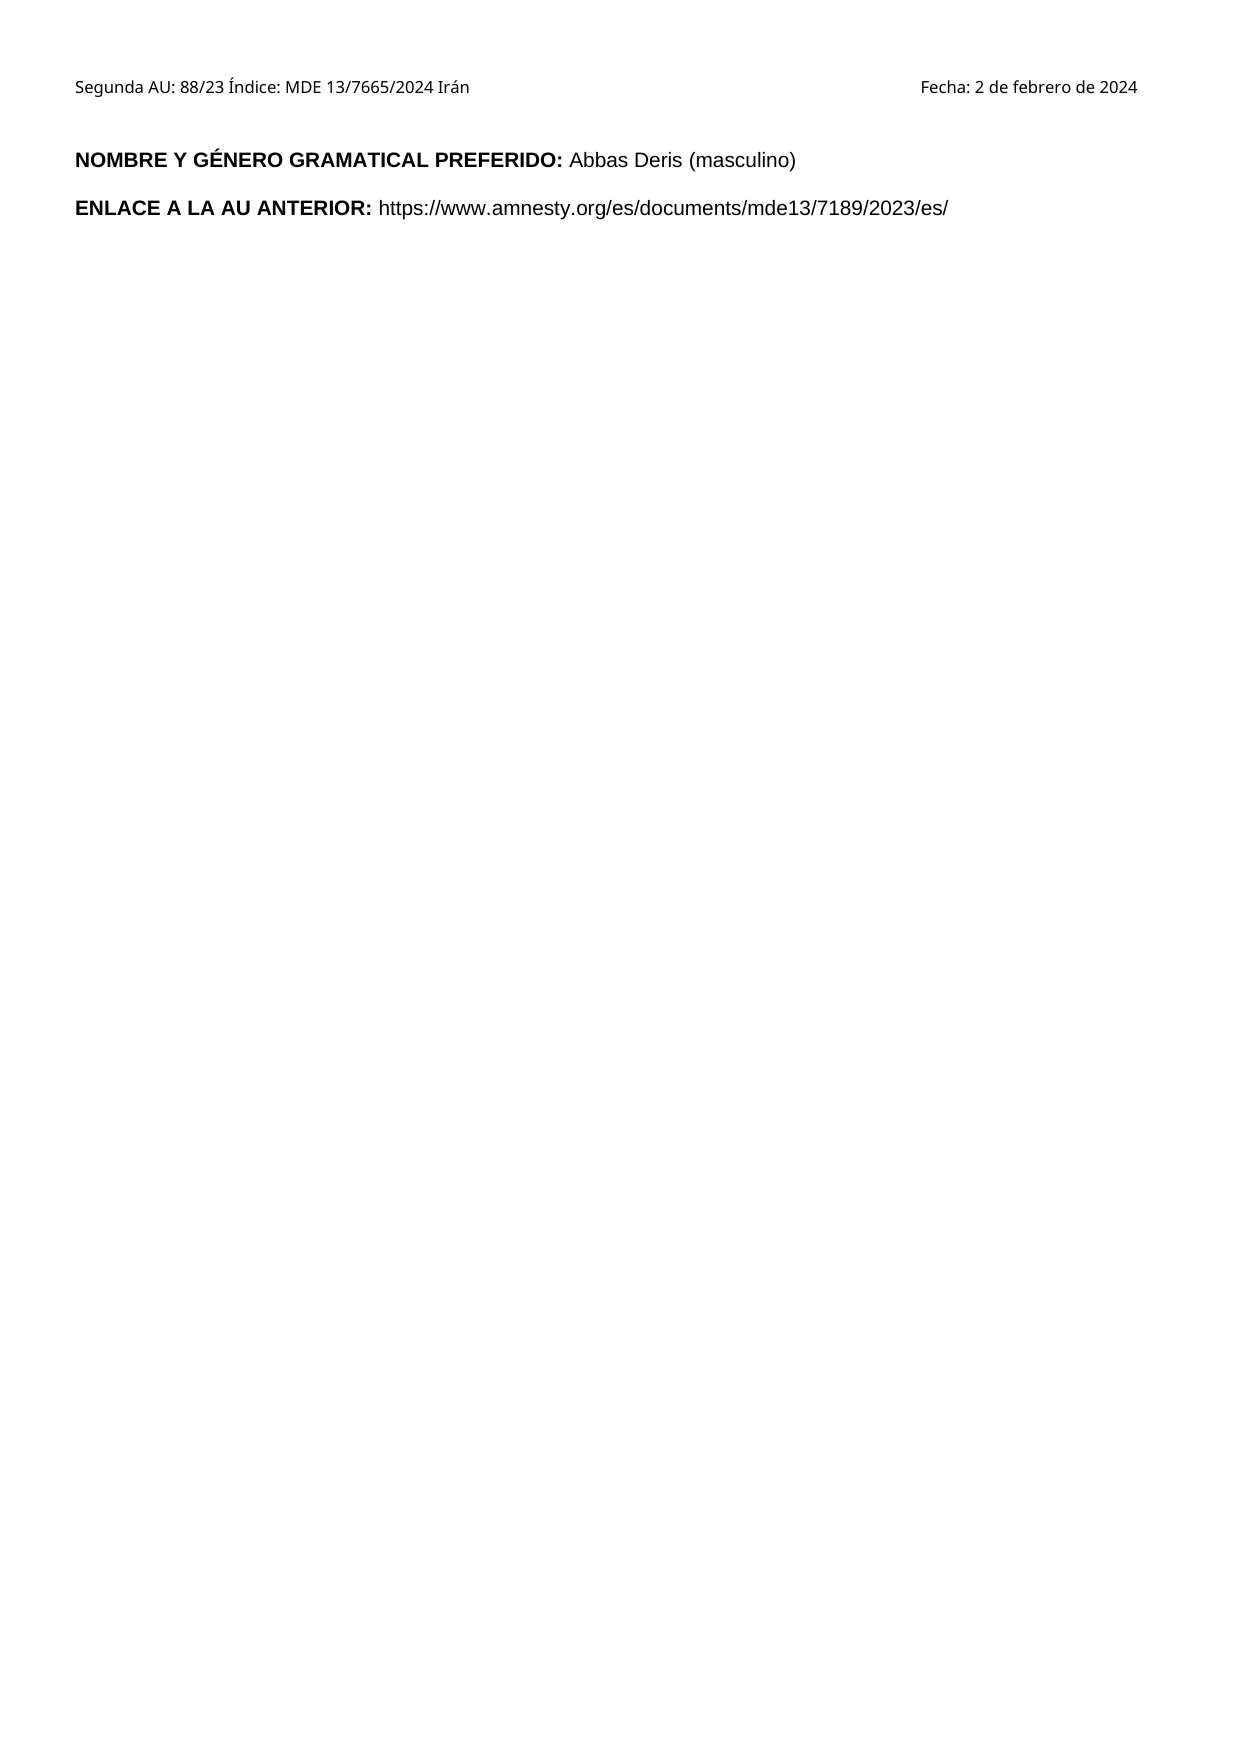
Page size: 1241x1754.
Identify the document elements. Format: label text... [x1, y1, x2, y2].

text ENLACE A LA AU ANTERIOR: https://www.amnesty.org/es/documents/mde13/7189/2023/es/ [75, 196, 1165, 220]
text NOMBRE Y GÉNERO GRAMATICAL PREFERIDO: Abbas Deris (masculino) [75, 148, 1165, 172]
